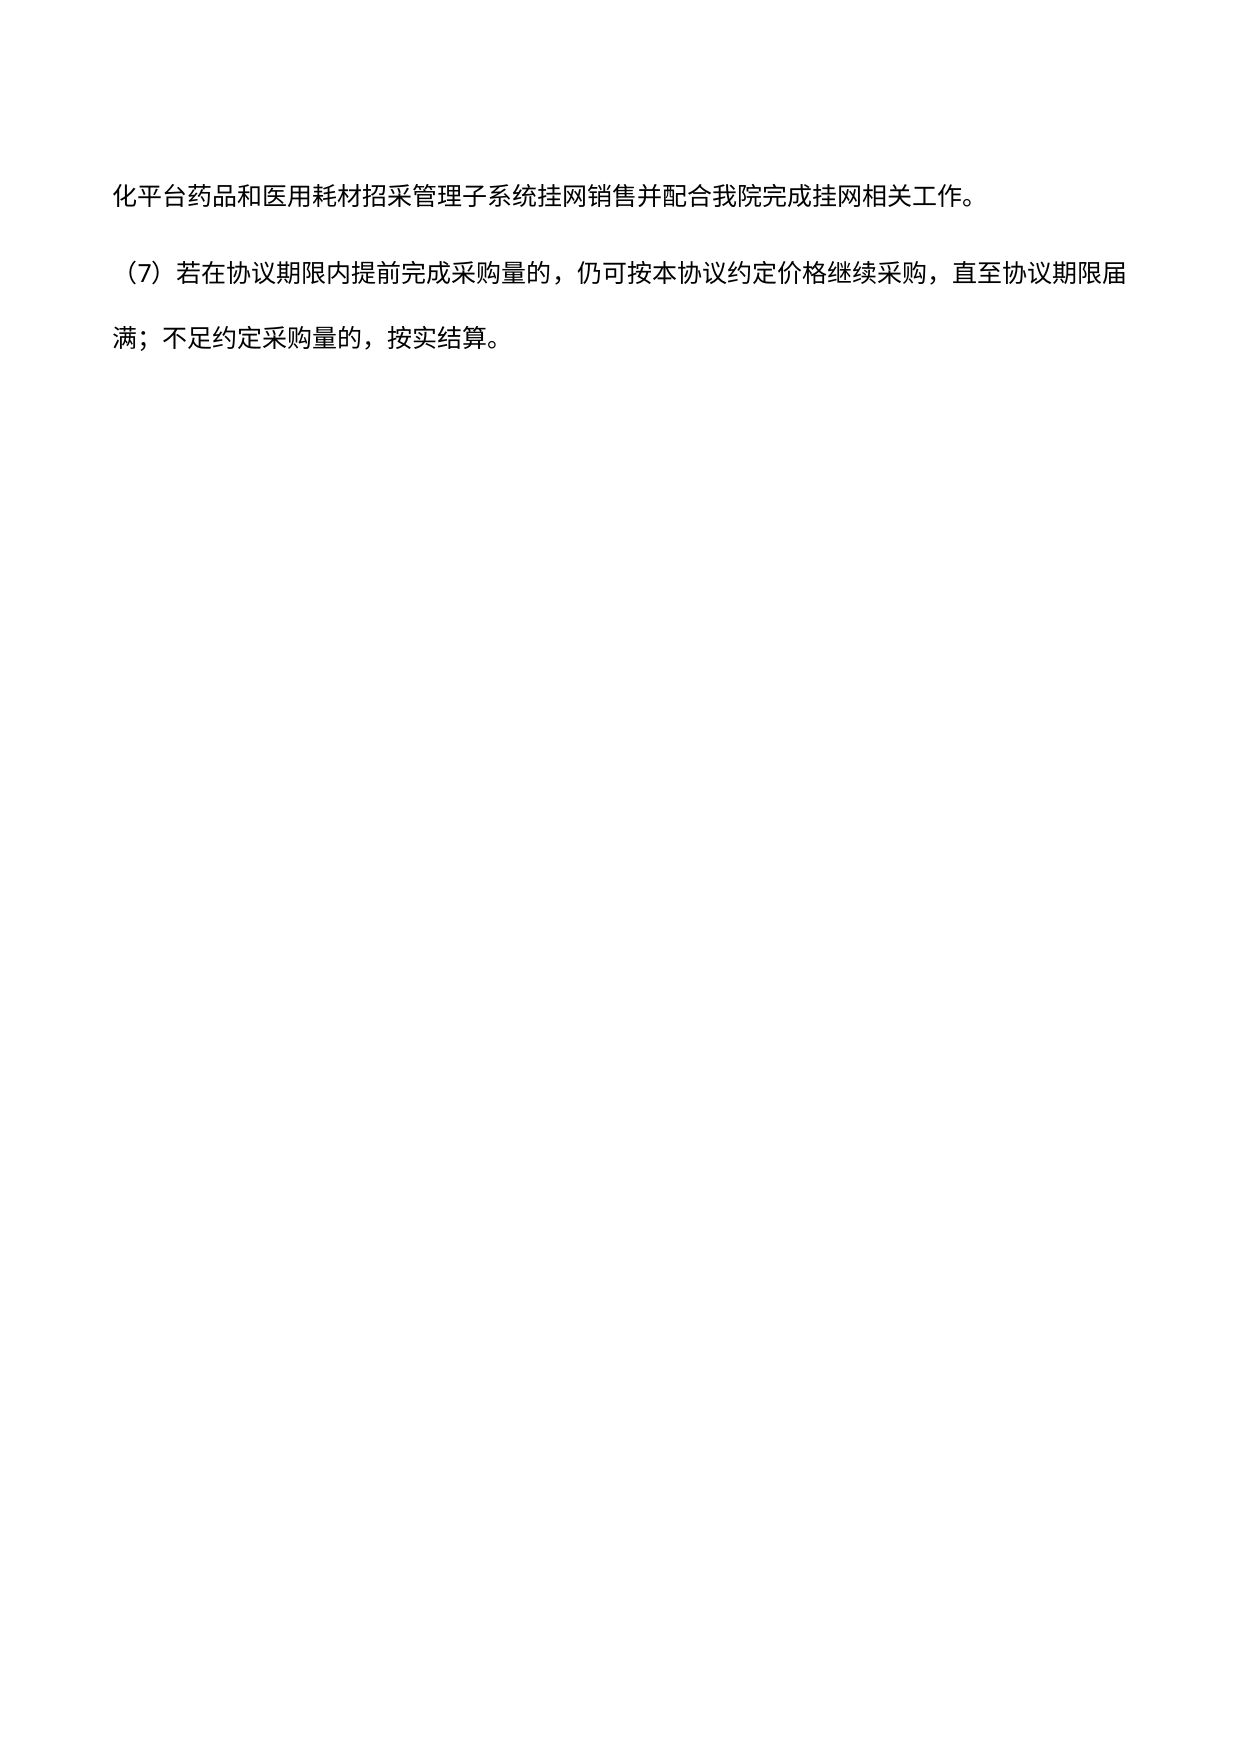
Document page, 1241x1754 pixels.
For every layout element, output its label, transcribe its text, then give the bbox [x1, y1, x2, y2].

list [112, 162, 1128, 227]
list （7）若在协议期限内提前完成采购量的，仍可按本协议约定价格继续采购，直至协议期限届满；不足约定采购量的，按实结算。 [112, 239, 1128, 369]
